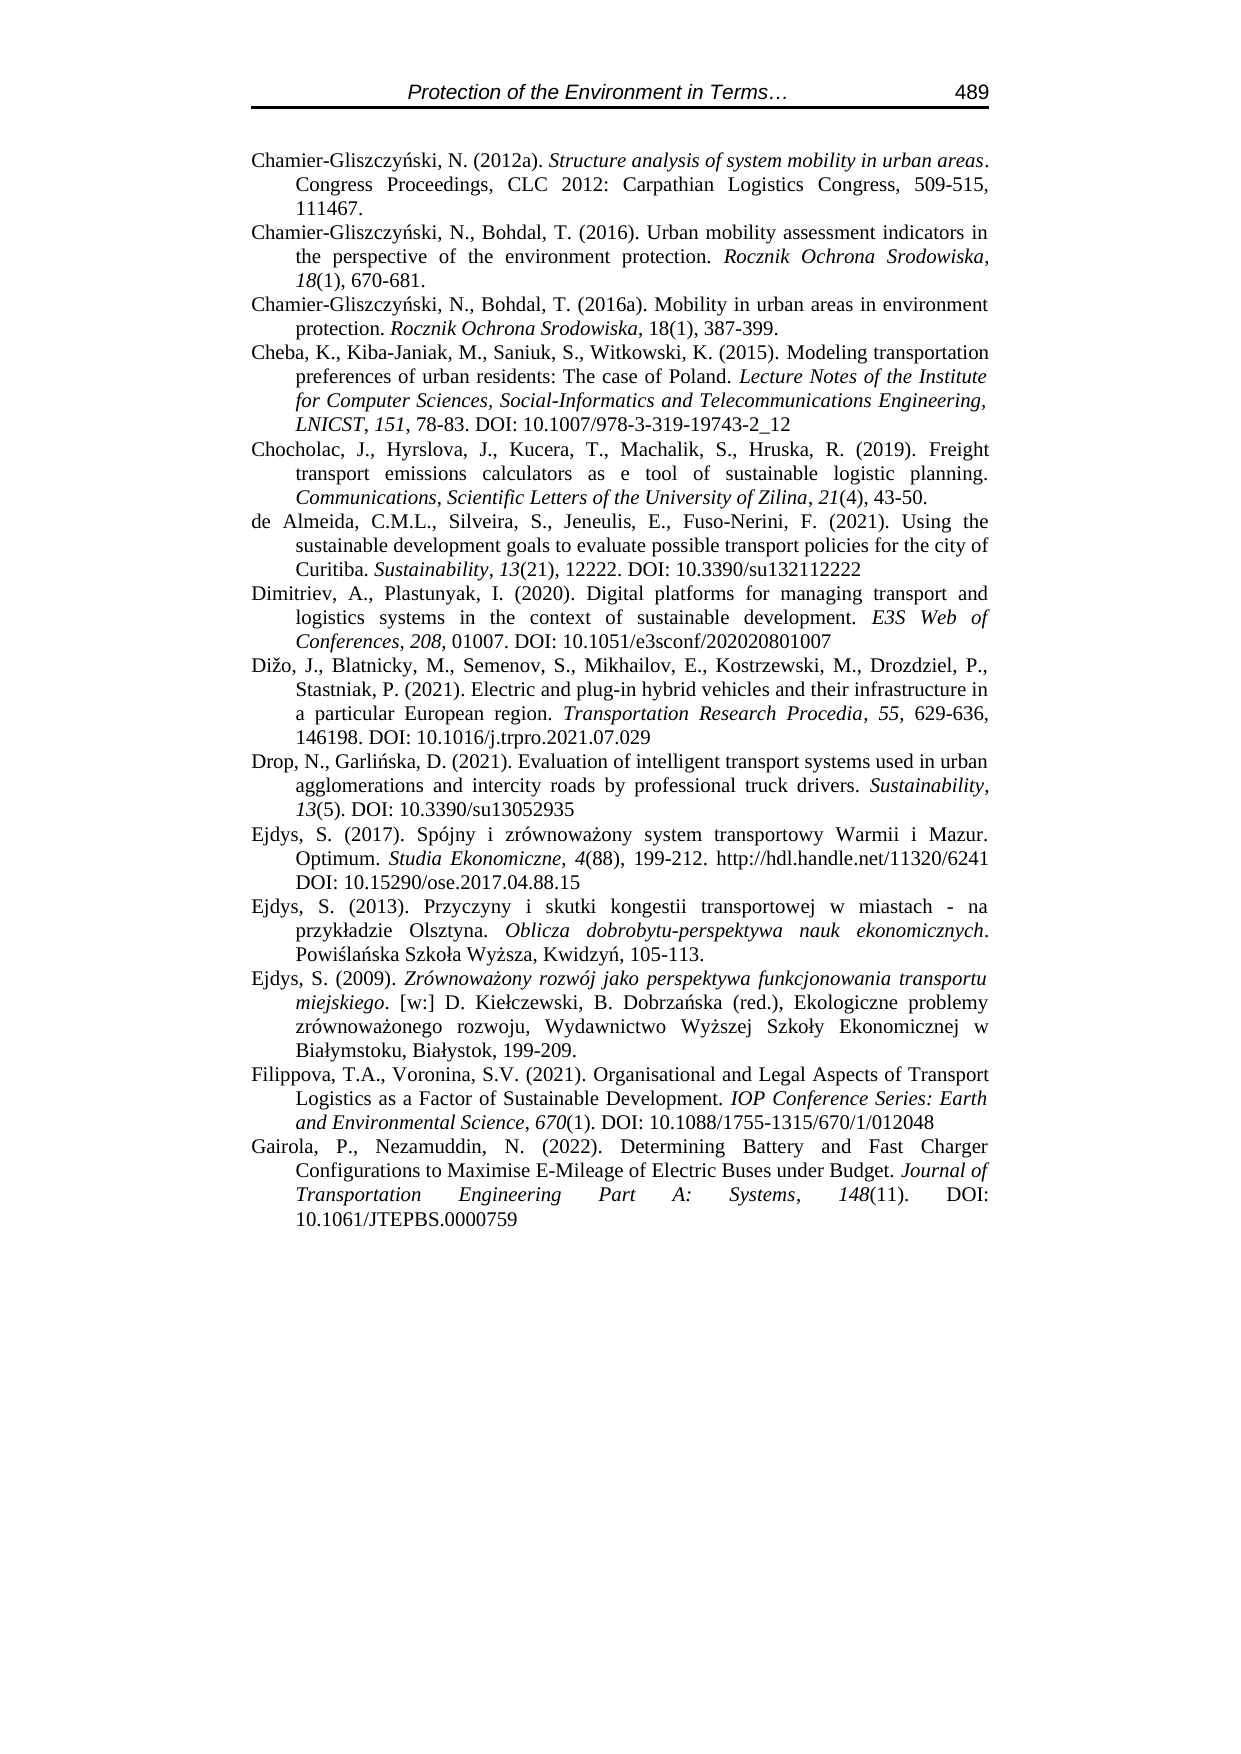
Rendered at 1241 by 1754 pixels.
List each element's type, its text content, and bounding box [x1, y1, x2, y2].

text Cheba, K., Kiba-Janiak, M., Saniuk, S., Witkowski, K. (2015). Modeling transportation preferences of urban residents: The case of Poland. Lecture Notes of the Institute for Computer Sciences, Social-Informatics and Telecommunications Engineering, LNICST, 151, 78-83. DOI: 10.1007/978-3-319-19743-2_12 [251, 340, 989, 436]
text Chamier-Gliszczyński, N., Bohdal, T. (2016). Urban mobility assessment indicators in the perspective of the environment protection. Rocznik Ochrona Srodowiska, 18(1), 670-681. [251, 220, 989, 292]
text Chamier-Gliszczyński, N. (2012a). Structure analysis of system mobility in urban areas. Congress Proceedings, CLC 2012: Carpathian Logistics Congress, 509-515, 111467. [251, 148, 989, 220]
text Gairola, P., Nezamuddin, N. (2022). Determining Battery and Fast Charger Configurations to Maximise E-Mileage of Electric Buses under Budget. Journal of Transportation Engineering Part A: Systems, 148(11). DOI: 10.1061/JTEPBS.0000759 [251, 1134, 989, 1231]
text Dimitriev, A., Plastunyak, I. (2020). Digital platforms for managing transport and logistics systems in the context of sustainable development. E3S Web of Conferences, 208, 01007. DOI: 10.1051/e3sconf/202020801007 [251, 581, 989, 653]
text Ejdys, S. (2009). Zrównoważony rozwój jako perspektywa funkcjonowania transportu miejskiego. [w:] D. Kiełczewski, B. Dobrzańska (red.), Ekologiczne problemy zrównoważonego rozwoju, Wydawnictwo Wyższej Szkoły Ekonomicznej w Białymstoku, Białystok, 199-209. [251, 966, 989, 1062]
text Filippova, T.A., Voronina, S.V. (2021). Organisational and Legal Aspects of Transport Logistics as a Factor of Sustainable Development. IOP Conference Series: Earth and Environmental Science, 670(1). DOI: 10.1088/1755-1315/670/1/012048 [251, 1062, 989, 1134]
text Chamier-Gliszczyński, N., Bohdal, T. (2016a). Mobility in urban areas in environment protection. Rocznik Ochrona Srodowiska, 18(1), 387-399. [251, 292, 989, 340]
text Drop, N., Garlińska, D. (2021). Evaluation of intelligent transport systems used in urban agglomerations and intercity roads by professional truck drivers. Sustainability, 13(5). DOI: 10.3390/su13052935 [251, 749, 989, 821]
text de Almeida, C.M.L., Silveira, S., Jeneulis, E., Fuso-Nerini, F. (2021). Using the sustainable development goals to evaluate possible transport policies for the city of Curitiba. Sustainability, 13(21), 12222. DOI: 10.3390/su132112222 [251, 509, 989, 581]
text Dižo, J., Blatnicky, M., Semenov, S., Mikhailov, E., Kostrzewski, M., Drozdziel, P., Stastniak, P. (2021). Electric and plug-in hybrid vehicles and their infrastructure in a particular European region. Transportation Research Procedia, 55, 629-636, 146198. DOI: 10.1016/j.trpro.2021.07.029 [251, 653, 989, 749]
text Ejdys, S. (2013). Przyczyny i skutki kongestii transportowej w miastach - na przykładzie Olsztyna. Oblicza dobrobytu-perspektywa nauk ekonomicznych. Powiślańska Szkoła Wyższa, Kwidzyń, 105-113. [251, 894, 989, 966]
text Ejdys, S. (2017). Spójny i zrównoważony system transportowy Warmii i Mazur. Optimum. Studia Ekonomiczne, 4(88), 199-212. http://hdl.handle.net/11320/6241 DOI: 10.15290/ose.2017.04.88.15 [251, 821, 989, 894]
text Chocholac, J., Hyrslova, J., Kucera, T., Machalik, S., Hruska, R. (2019). Freight transport emissions calculators as e tool of sustainable logistic planning. Communications, Scientific Letters of the University of Zilina, 21(4), 43-50. [251, 436, 989, 509]
